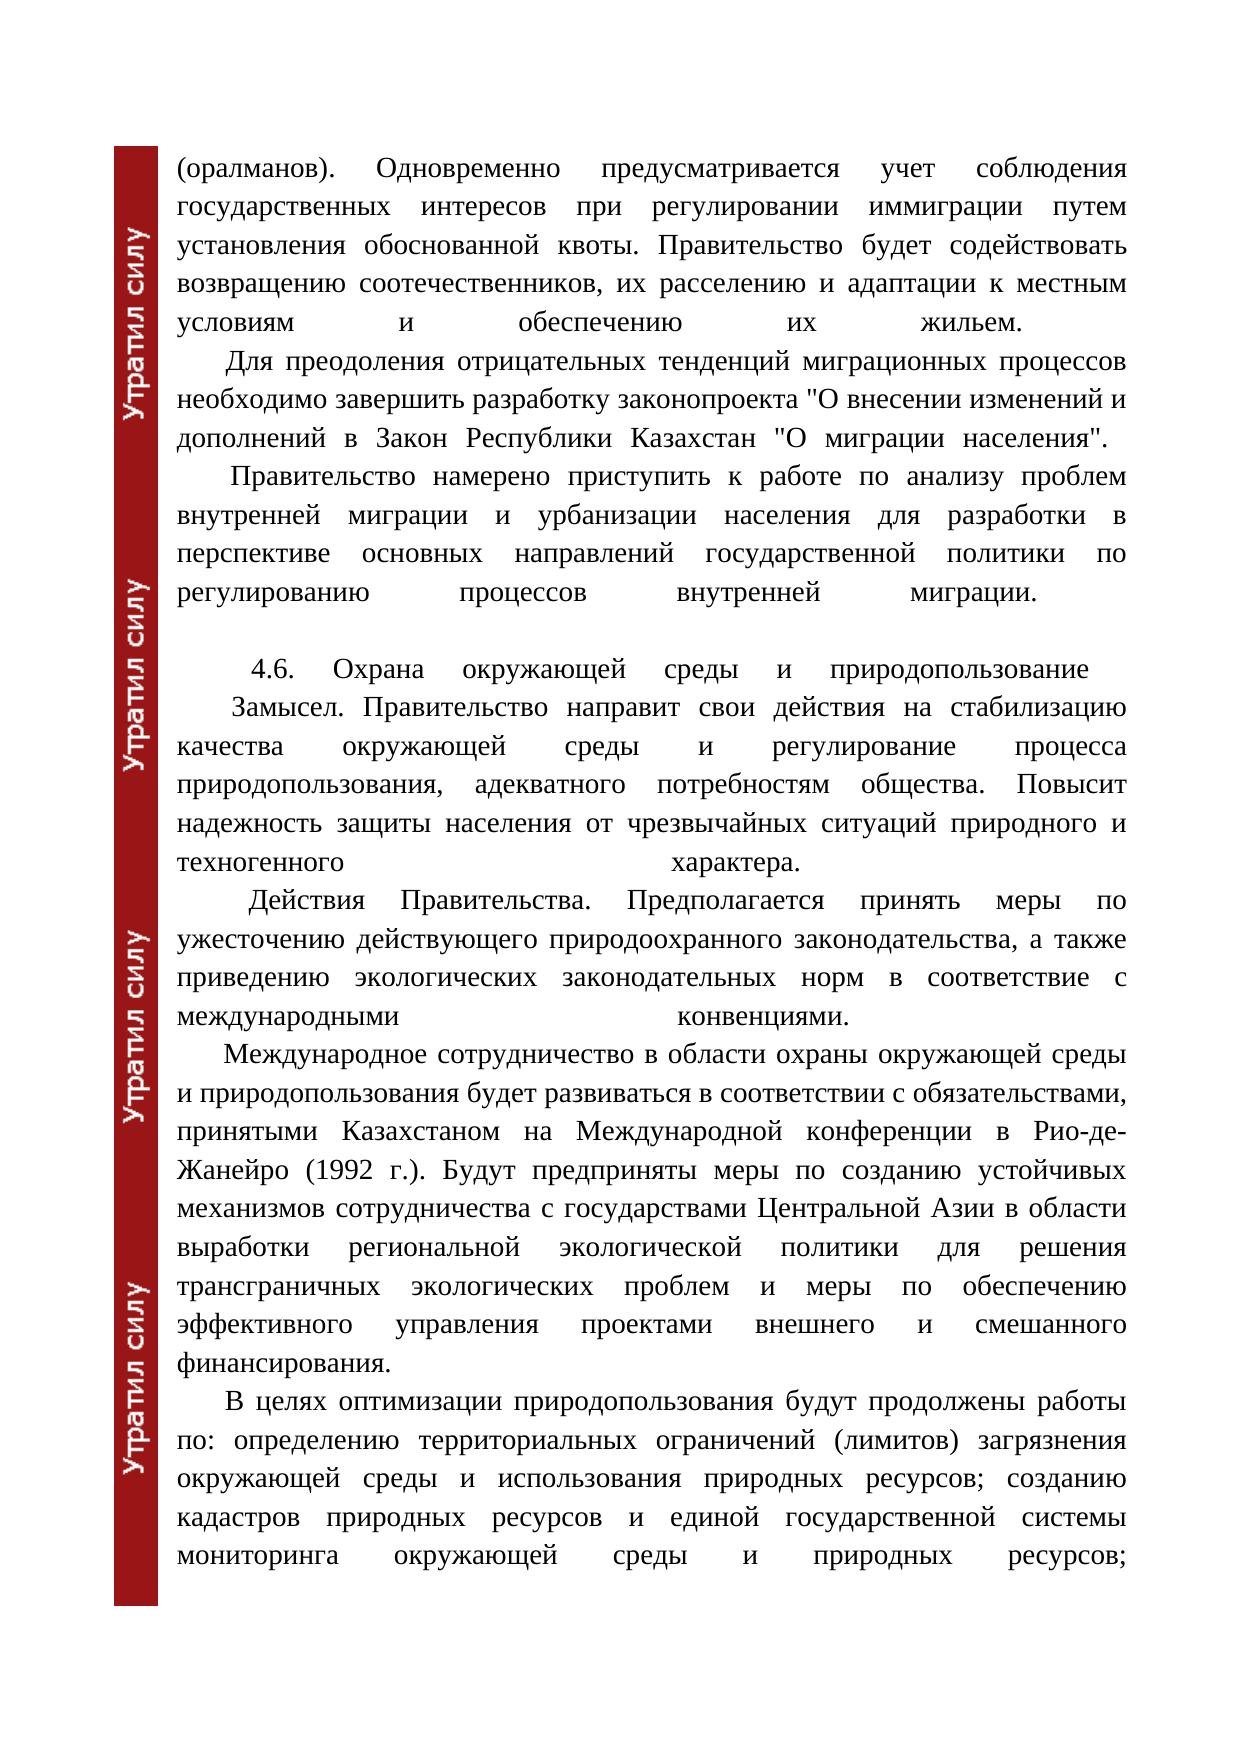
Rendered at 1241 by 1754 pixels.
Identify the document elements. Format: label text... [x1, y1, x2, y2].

picture [114, 1571, 158, 1606]
picture [114, 146, 158, 150]
